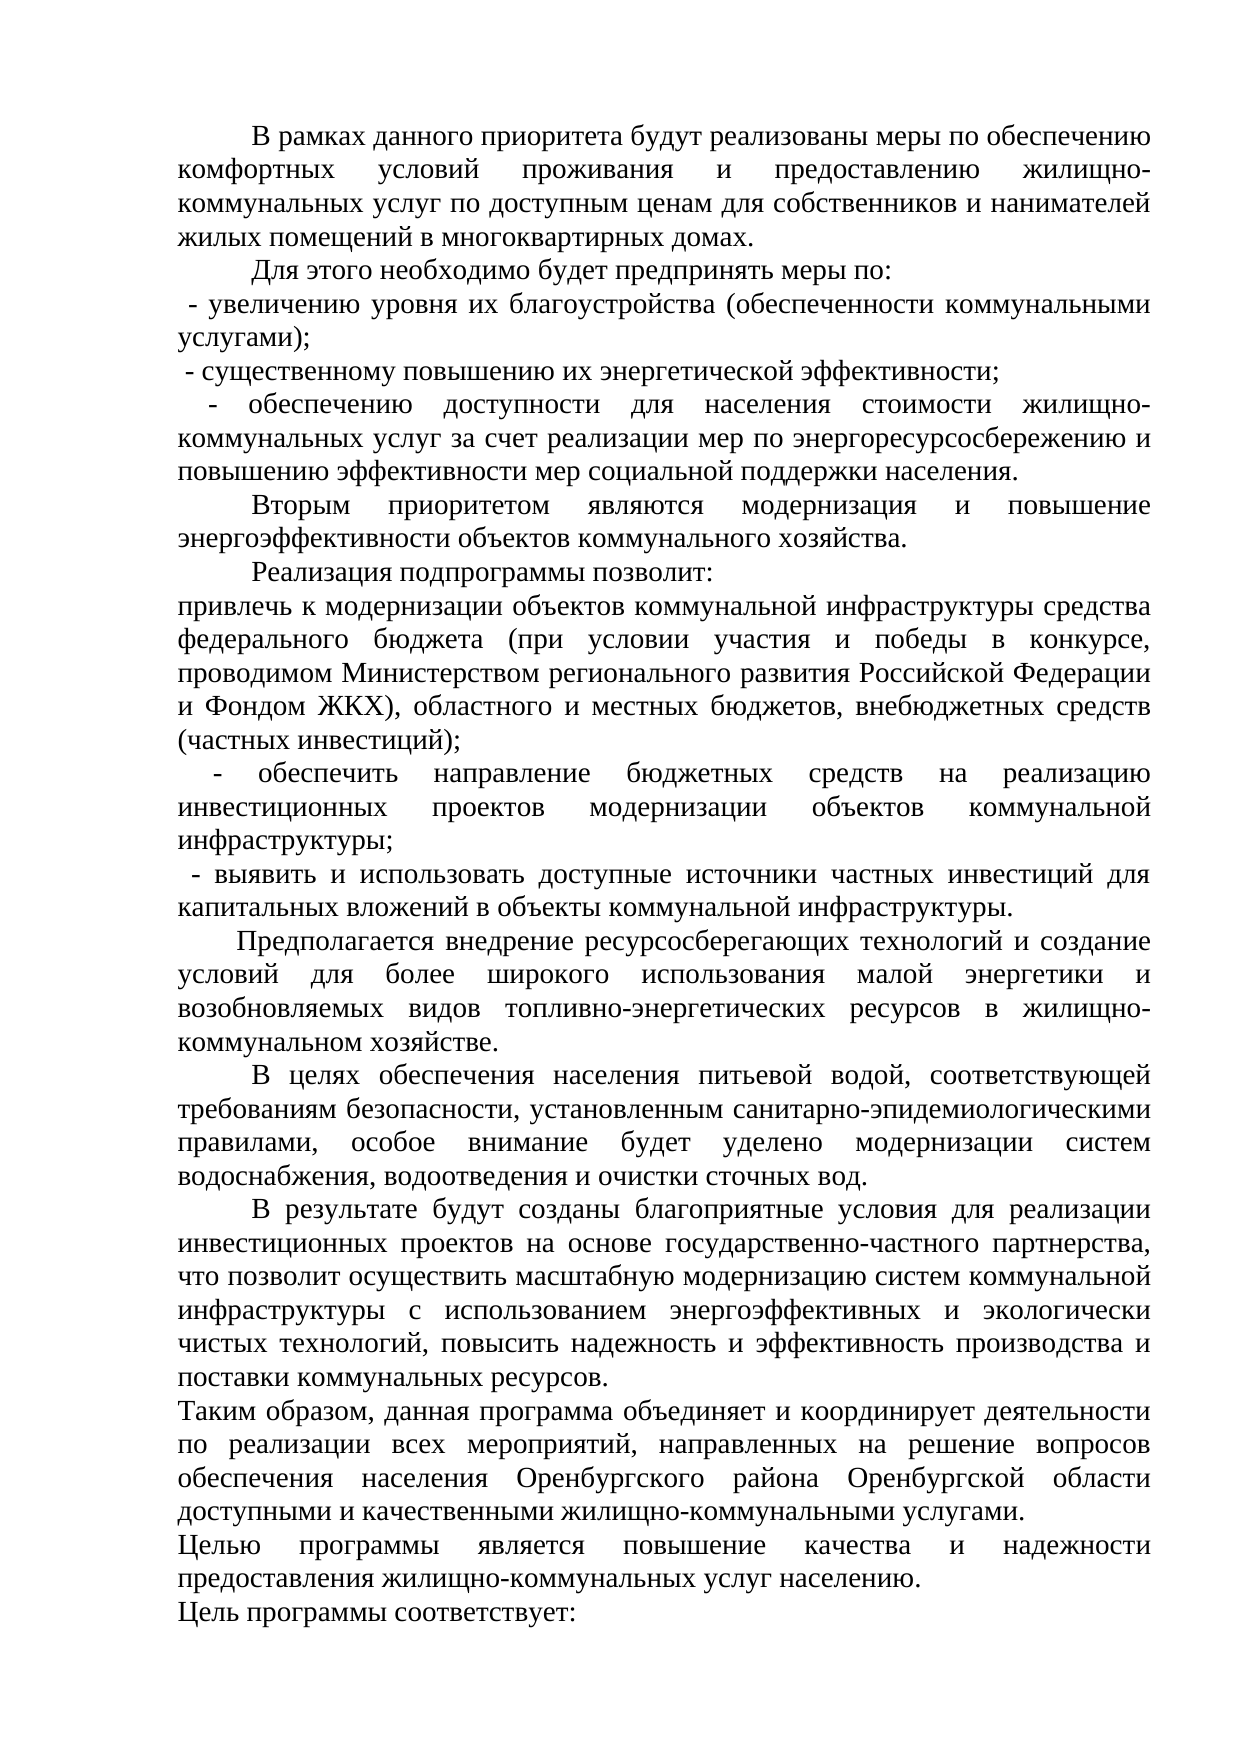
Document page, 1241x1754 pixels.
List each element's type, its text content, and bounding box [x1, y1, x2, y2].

text Таким образом, данная программа объединяет и координирует деятельности по реализации всех мероприятий, направленных на решение вопросов обеспечения населения Оренбургского района Оренбургской области доступными и качественными жилищно-коммунальными услугами. [177, 1393, 1152, 1527]
text В рамках данного приоритета будут реализованы меры по обеспечению комфортных условий проживания и предоставлению жилищно-коммунальных услуг по доступным ценам для собственников и нанимателей жилых помещений в многоквартирных домах. [177, 118, 1152, 252]
text - выявить и использовать доступные источники частных инвестиций для капитальных вложений в объекты коммунальной инфраструктуры. [177, 856, 1152, 923]
text Вторым приоритетом являются модернизация и повышение энергоэффективности объектов коммунального хозяйства. [177, 487, 1152, 554]
text - увеличению уровня их благоустройства (обеспеченности коммунальными услугами); [177, 286, 1152, 353]
text В целях обеспечения населения питьевой водой, соответствующей требованиям безопасности, установленным санитарно-эпидемиологическими правилами, особое внимание будет уделено модернизации систем водоснабжения, водоотведения и очистки сточных вод. [177, 1057, 1152, 1191]
text Цель программы соответствует: [177, 1594, 1152, 1627]
text - обеспечить направление бюджетных средств на реализацию инвестиционных проектов модернизации объектов коммунальной инфраструктуры; [177, 755, 1152, 856]
text В результате будут созданы благоприятные условия для реализации инвестиционных проектов на основе государственно-частного партнерства, что позволит осуществить масштабную модернизацию систем коммунальной инфраструктуры с использованием энергоэффективных и экологически чистых технологий, повысить надежность и эффективность производства и поставки коммунальных ресурсов. [177, 1191, 1152, 1393]
text Реализация подпрограммы позволит: [177, 554, 1152, 588]
text привлечь к модернизации объектов коммунальной инфраструктуры средства федерального бюджета (при условии участия и победы в конкурсе, проводимом Министерством регионального развития Российской Федерации и Фондом ЖКХ), областного и местных бюджетов, внебюджетных средств (частных инвестиций); [177, 588, 1152, 755]
text - существенному повышению их энергетической эффективности; [177, 353, 1152, 386]
text Предполагается внедрение ресурсосберегающих технологий и создание условий для более широкого использования малой энергетики и возобновляемых видов топливно-энергетических ресурсов в жилищно-коммунальном хозяйстве. [177, 923, 1152, 1057]
text - обеспечению доступности для населения стоимости жилищно-коммунальных услуг за счет реализации мер по энергоресурсосбережению и повышению эффективности мер социальной поддержки населения. [177, 386, 1152, 487]
text Целью программы является повышение качества и надежности предоставления жилищно-коммунальных услуг населению. [177, 1527, 1152, 1594]
text Для этого необходимо будет предпринять меры по: [177, 252, 1152, 286]
